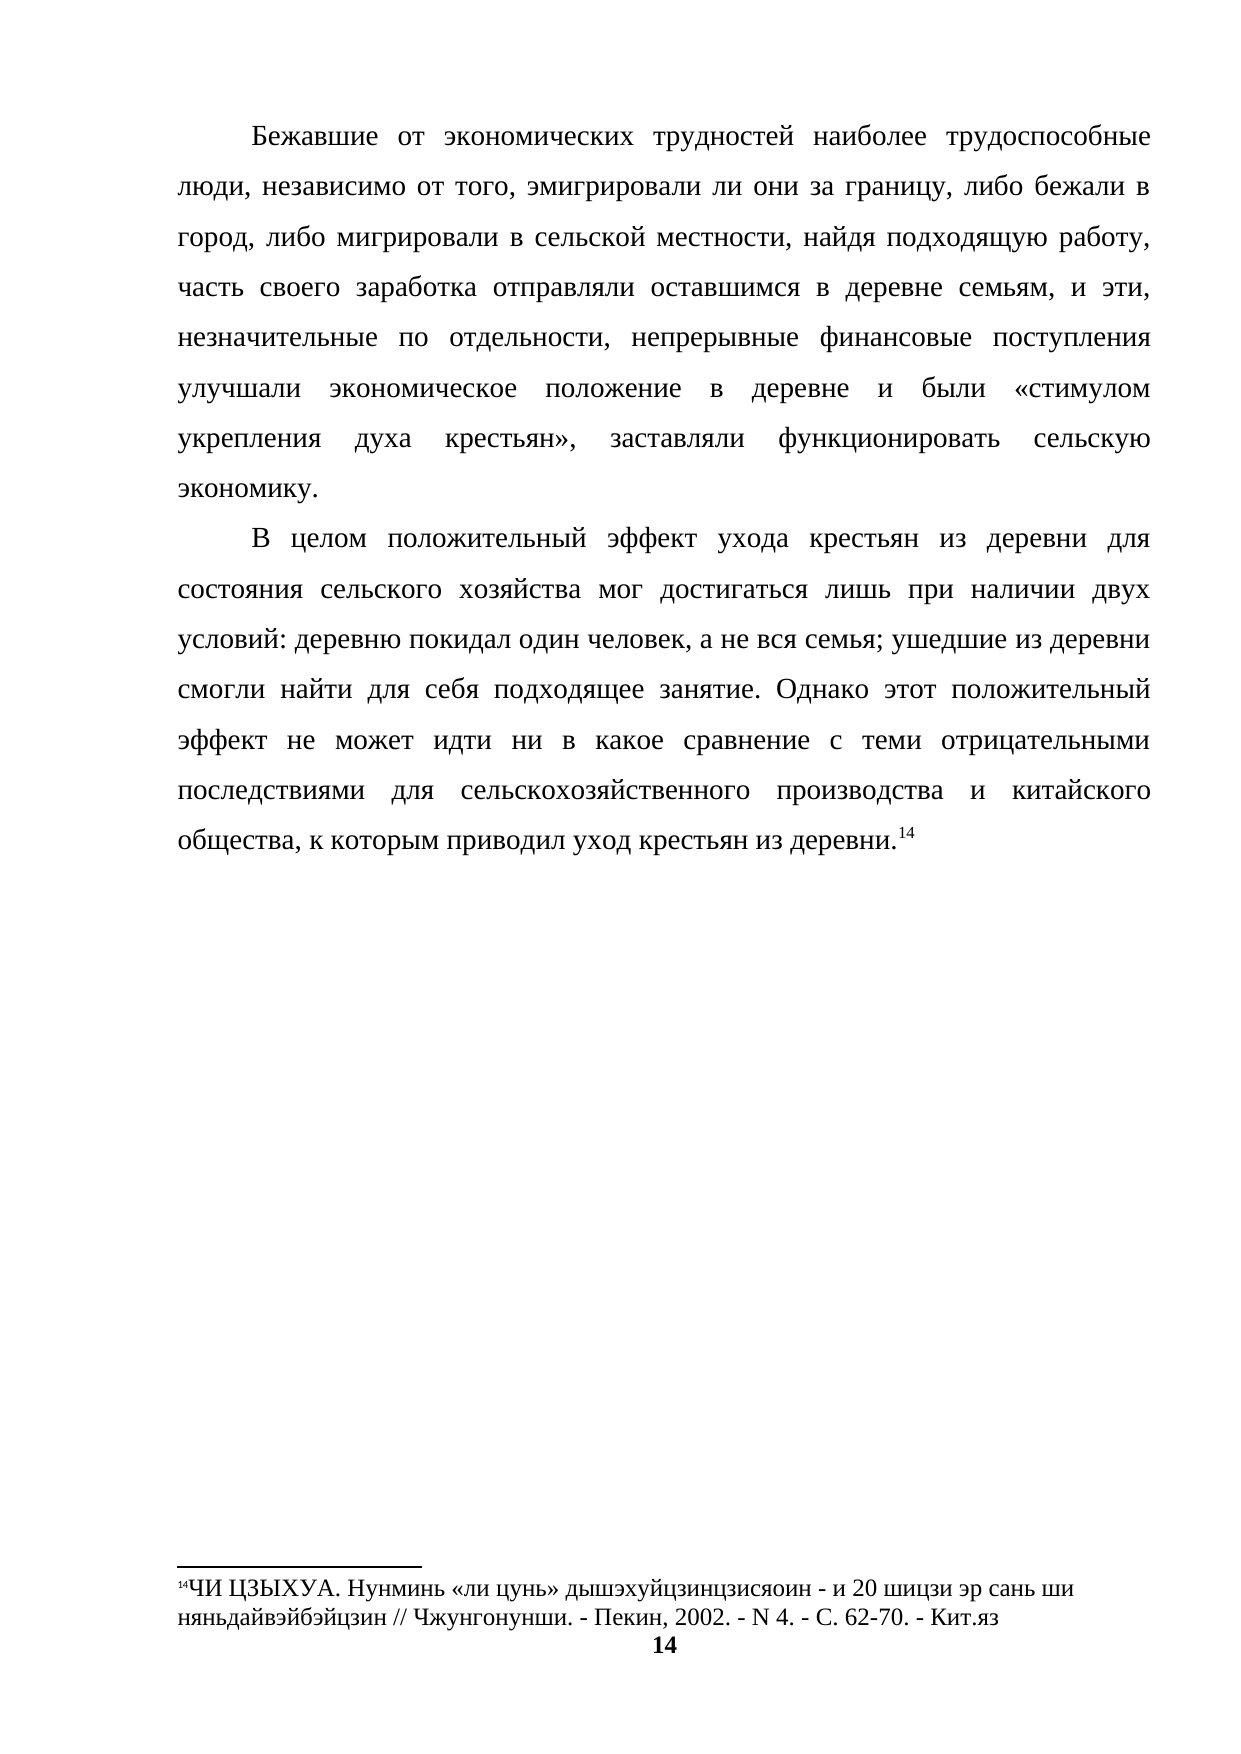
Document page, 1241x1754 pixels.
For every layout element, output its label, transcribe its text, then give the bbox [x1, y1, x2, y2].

text В целом положительный эффект ухода крестьян из деревни для состояния сельского хозяйства мог достигаться лишь при наличии двух условий: деревню покидал один человек, а не вся семья; ушедшие из деревни смогли найти для себя подходящее занятие. Однако этот положительный эффект не может идти ни в какое сравнение с теми отрицательными последствиями для сельскохозяйственного производства и китайского общества, к которым приводил уход крестьян из деревни. [177, 521, 1152, 856]
text Бежавшие от экономических трудностей наиболее трудоспособные люди, независимо от того, эмигрировали ли они за границу, либо бежали в город, либо мигрировали в сельской местности, найдя подходящую работу, часть своего заработка отправляли оставшимся в деревне семьям, и эти, незначительные по отдельности, непрерывные финансовые поступления улучшали экономическое положение в деревне и были «стимулом укрепления духа крестьян», заставляли функционировать сельскую экономику. [177, 118, 1152, 504]
